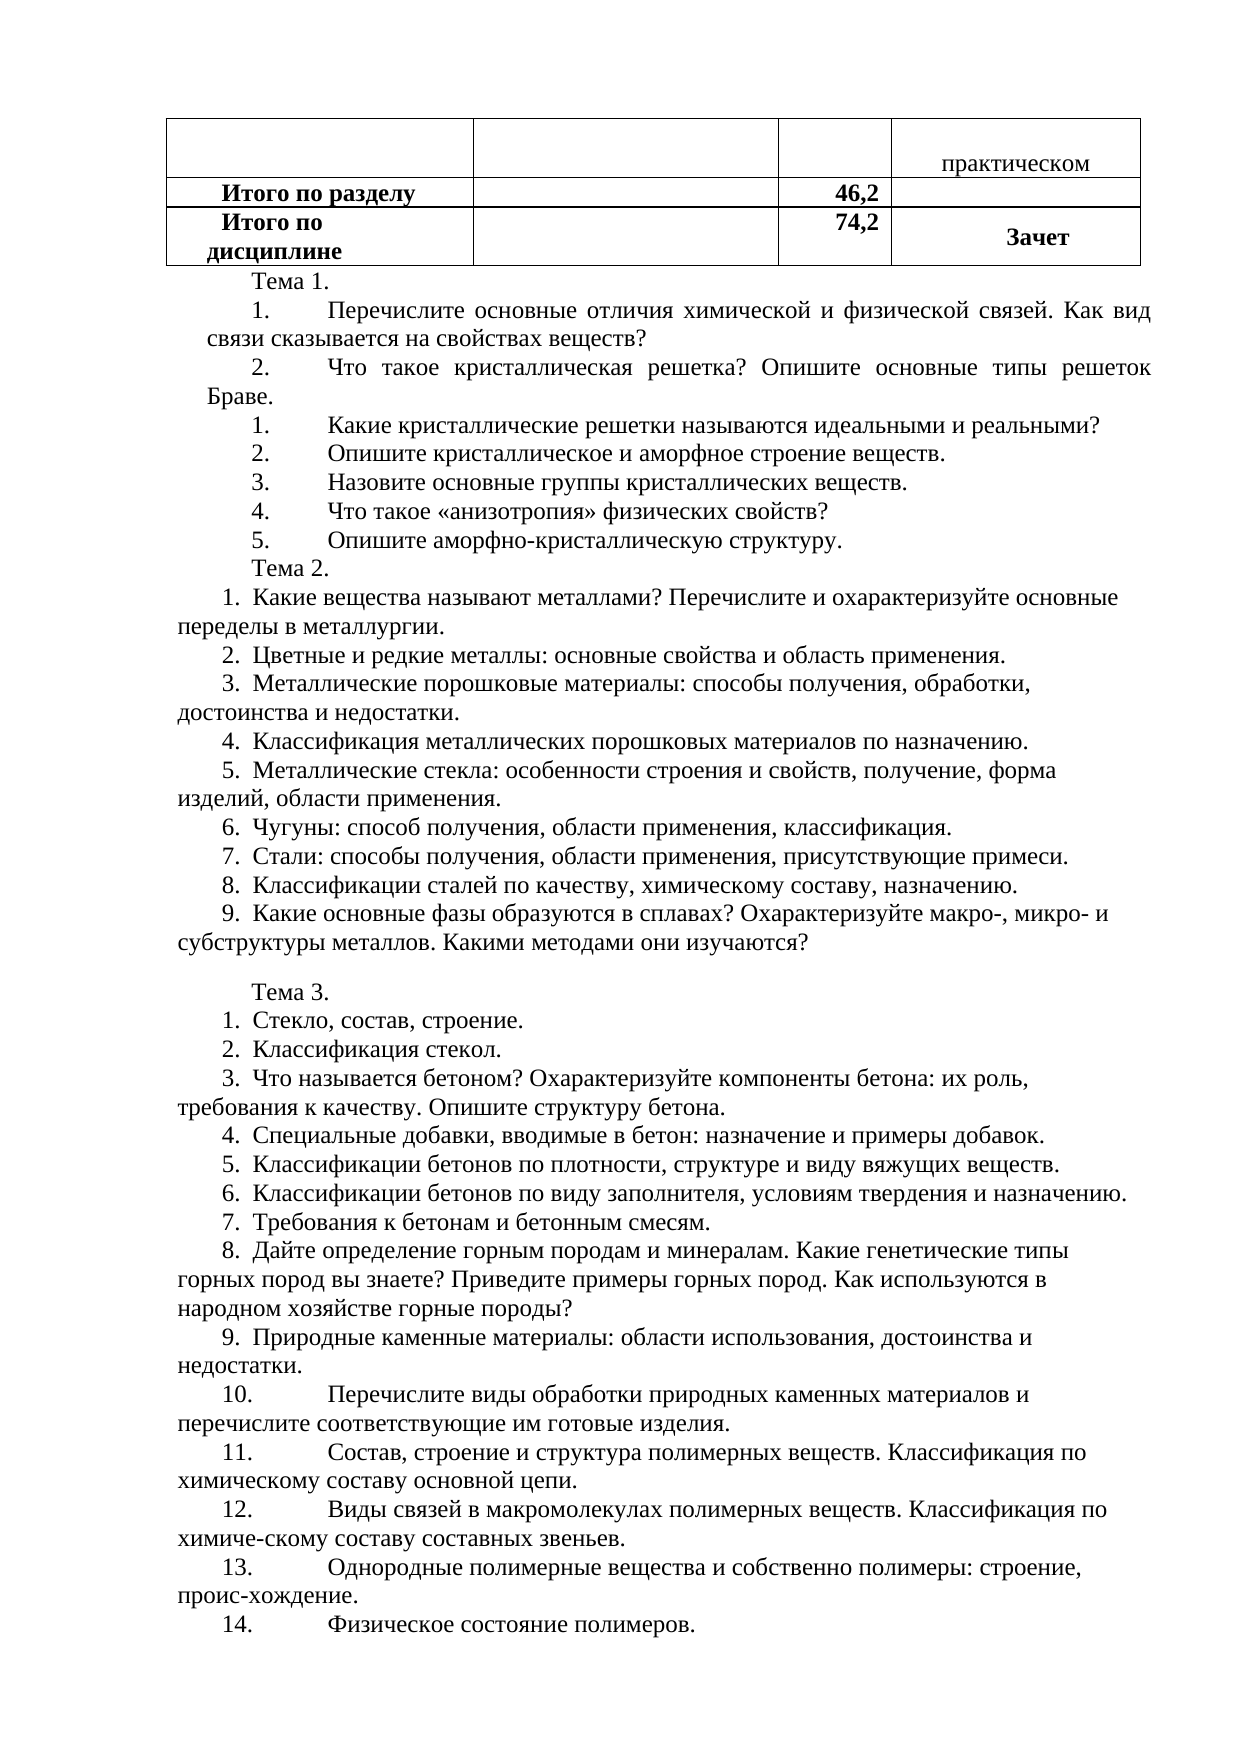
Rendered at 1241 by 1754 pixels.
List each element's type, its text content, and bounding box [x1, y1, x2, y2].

list 8. Классификации сталей по качеству, химическому составу, назначению. [177, 870, 1152, 898]
list 4. Классификация металлических порошковых материалов по назначению. [177, 726, 1152, 755]
text 3. Назовите основные группы кристаллических веществ. [207, 467, 1152, 496]
text 2. Опишите кристаллическое и аморфное строение веществ. [207, 438, 1152, 467]
list 6. Чугуны: способ получения, области применения, классификация. [177, 812, 1152, 841]
table_cell [474, 178, 778, 206]
table_cell 74,2 [779, 208, 891, 265]
list 8. Дайте определение горным породам и минералам. Какие генетические типы горных пород вы знаете? Приведите примеры горных пород. Как используются в народном хозяйстве горные породы? [177, 1236, 1152, 1322]
list 10. Перечислите виды обработки природных каменных материалов и перечислите соответствующие им готовые изделия. [177, 1379, 1152, 1437]
text Тема 2. [207, 553, 1152, 582]
text 1. Какие кристаллические решетки называются идеальными и реальными? [207, 410, 1152, 438]
text 5. Опишите аморфно-кристаллическую структуру. [207, 525, 1152, 553]
list 12. Виды связей в макромолекулах полимерных веществ. Классификация по химиче-скому составу составных звеньев. [177, 1494, 1152, 1552]
table_cell 46,2 [779, 178, 891, 206]
list 5. Металлические стекла: особенности строения и свойств, получение, форма изделий, области применения. [177, 755, 1152, 812]
list 1. Какие вещества называют металлами? Перечислите и охарактеризуйте основные переделы в металлургии. [177, 582, 1152, 640]
list 7. Стали: способы получения, области применения, присутствующие примеси. [177, 841, 1152, 870]
list 2. Цветные и редкие металлы: основные свойства и область применения. [177, 640, 1152, 668]
list 1. Стекло, состав, строение. [177, 1006, 1152, 1034]
text Тема 1. [207, 266, 1152, 295]
list 13. Однородные полимерные вещества и собственно полимеры: строение, проис-хождение. [177, 1552, 1152, 1609]
list 3. Что называется бетоном? Охарактеризуйте компоненты бетона: их роль, требования к качеству. Опишите структуру бетона. [177, 1063, 1152, 1121]
list 9. Какие основные фазы образуются в сплавах? Охарактеризуйте макро-, микро- и субструктуры металлов. Какими методами они изучаются? [177, 898, 1152, 956]
list 5. Классификации бетонов по плотности, структуре и виду вяжущих веществ. [177, 1149, 1152, 1178]
list 11. Состав, строение и структура полимерных веществ. Классификация по химическому составу основной цепи. [177, 1437, 1152, 1494]
table_cell Зачет [892, 208, 1140, 265]
list 4. Специальные добавки, вводимые в бетон: назначение и примеры добавок. [177, 1121, 1152, 1149]
table_cell Итого по дисциплине [167, 208, 473, 265]
text Тема 3. [207, 977, 1152, 1006]
text 1. Перечислите основные отличия химической и физической связей. Как вид связи сказывается на свойствах веществ? [207, 295, 1152, 352]
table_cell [474, 119, 778, 177]
table_cell [892, 178, 1140, 206]
table_cell [474, 208, 778, 265]
list 14. Физическое состояние полимеров. [177, 1609, 1152, 1638]
text 4. Что такое «анизотропия» физических свойств? [207, 496, 1152, 525]
list 9. Природные каменные материалы: области использования, достоинства и недостатки. [177, 1322, 1152, 1379]
list 6. Классификации бетонов по виду заполнителя, условиям твердения и назначению. [177, 1178, 1152, 1207]
list 7. Требования к бетонам и бетонным смесям. [177, 1207, 1152, 1236]
table_cell Итого по разделу [167, 178, 473, 206]
text 2. Что такое кристаллическая решетка? Опишите основные типы решеток Браве. [207, 352, 1152, 410]
list 2. Классификация стекол. [177, 1034, 1152, 1063]
list 3. Металлические порошковые материалы: способы получения, обработки, достоинства и недостатки. [177, 668, 1152, 726]
